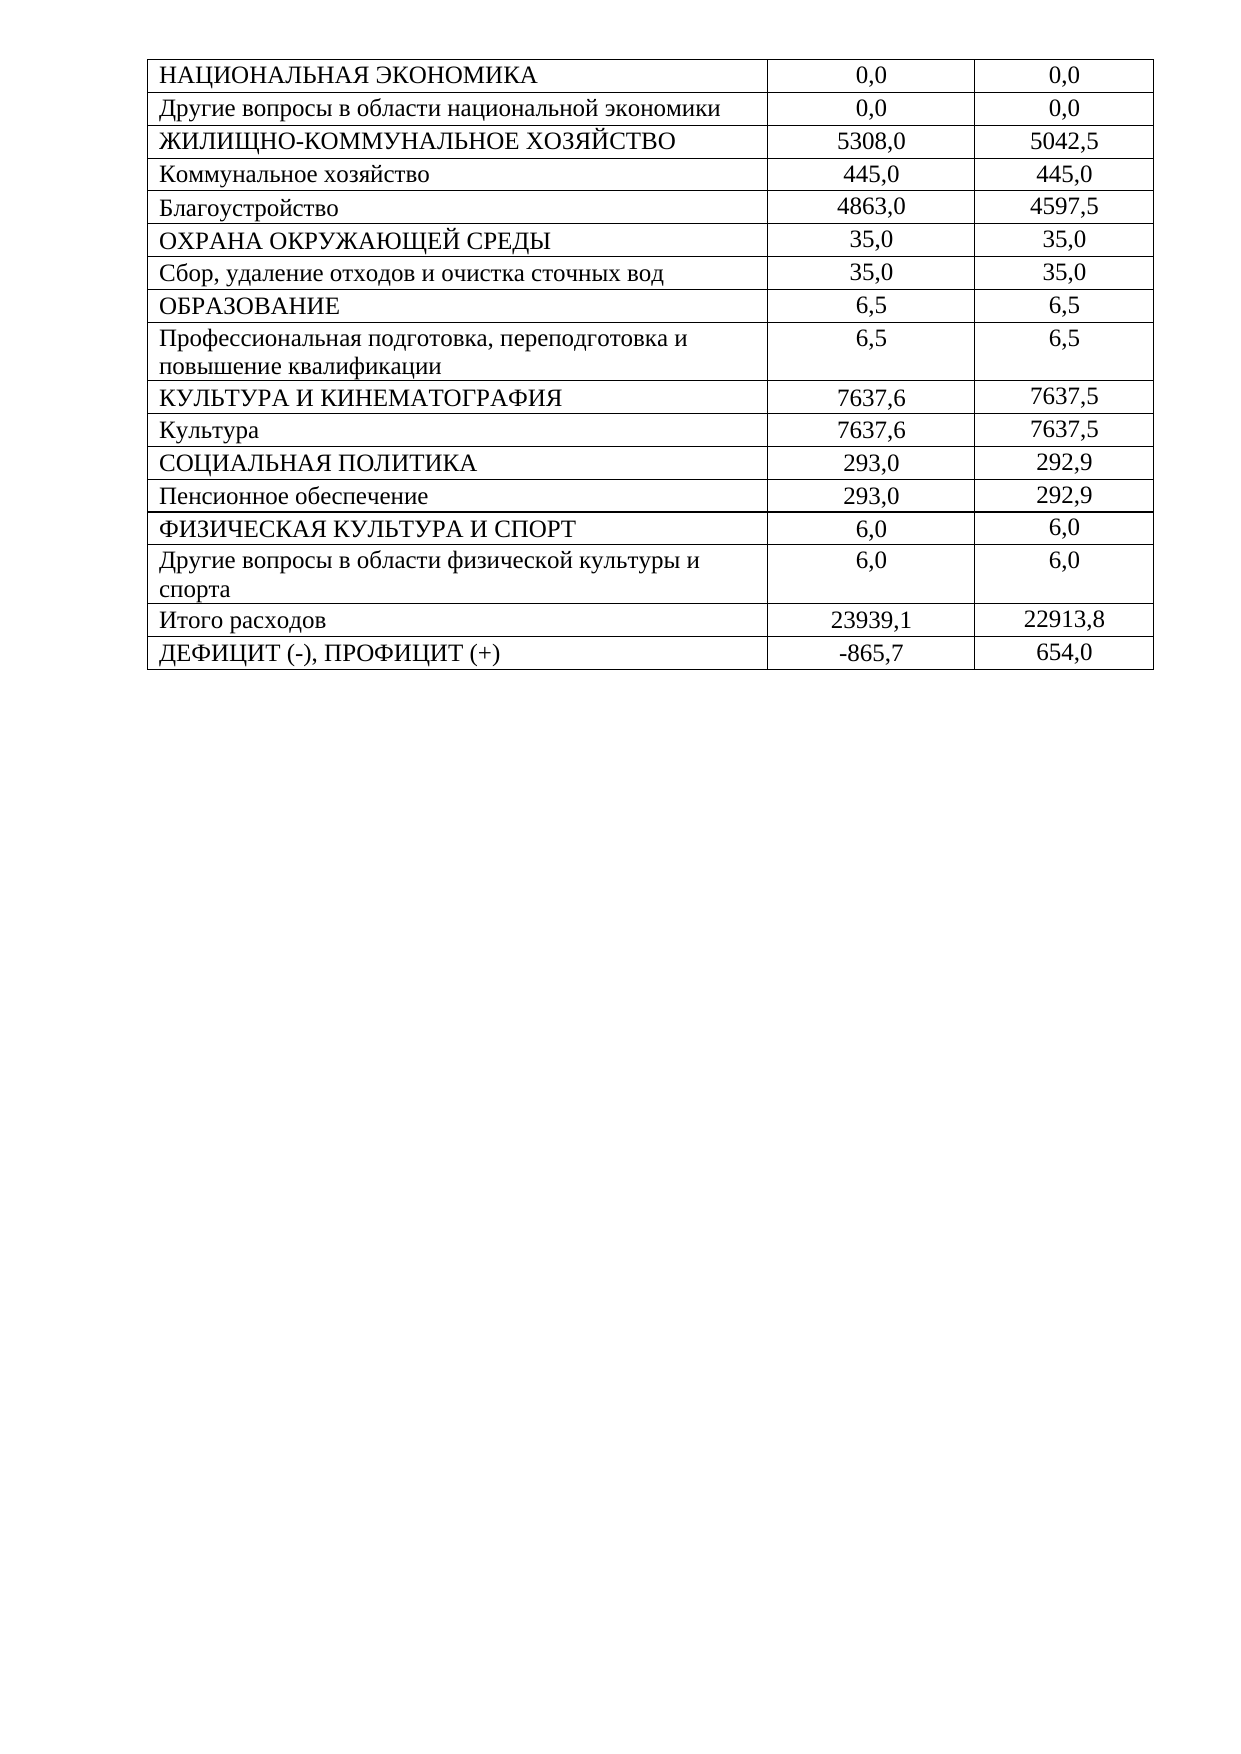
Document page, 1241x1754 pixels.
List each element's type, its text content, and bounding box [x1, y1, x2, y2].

table_cell ФИЗИЧЕСКАЯ КУЛЬТУРА И СПОРТ [148, 513, 767, 544]
table_cell ДЕФИЦИТ (-), ПРОФИЦИТ (+) [148, 637, 767, 668]
table_cell 4863,0 [768, 191, 974, 223]
table_cell Культура [148, 414, 767, 446]
table_cell СОЦИАЛЬНАЯ ПОЛИТИКА [148, 447, 767, 479]
table_cell Коммунальное хозяйство [148, 159, 767, 190]
table_cell 35,0 [975, 224, 1153, 256]
table_cell 22913,8 [975, 604, 1153, 636]
table_cell 0,0 [975, 93, 1153, 125]
table_cell 6,5 [975, 290, 1153, 322]
table_cell 5042,5 [975, 126, 1153, 158]
table_cell 6,0 [975, 513, 1153, 544]
table_cell ОБРАЗОВАНИЕ [148, 290, 767, 322]
table_cell 4597,5 [975, 191, 1153, 223]
table_cell ОХРАНА ОКРУЖАЮЩЕЙ СРЕДЫ [148, 224, 767, 256]
table_cell 293,0 [768, 447, 974, 479]
table_cell ЖИЛИЩНО-КОММУНАЛЬНОЕ ХОЗЯЙСТВО [148, 126, 767, 158]
table_cell Пенсионное обеспечение [148, 480, 767, 511]
table_cell Благоустройство [148, 191, 767, 223]
table_cell Итого расходов [148, 604, 767, 636]
table_cell 292,9 [975, 447, 1153, 479]
table_cell 5308,0 [768, 126, 974, 158]
table_cell Сбор, удаление отходов и очистка сточных вод [148, 257, 767, 289]
table_cell 7637,6 [768, 414, 974, 446]
table_cell Другие вопросы в области национальной экономики [148, 93, 767, 125]
table_cell 445,0 [768, 159, 974, 190]
table_cell 6,0 [975, 545, 1153, 603]
table_cell 23939,1 [768, 604, 974, 636]
table_cell 292,9 [975, 480, 1153, 511]
table_cell 35,0 [768, 257, 974, 289]
table_cell КУЛЬТУРА И КИНЕМАТОГРАФИЯ [148, 381, 767, 413]
table_cell 0,0 [768, 93, 974, 125]
table_cell НАЦИОНАЛЬНАЯ ЭКОНОМИКА [148, 60, 767, 92]
table_cell 6,5 [975, 323, 1153, 380]
table_cell 7637,5 [975, 381, 1153, 413]
table_cell 6,5 [768, 323, 974, 380]
table_cell 6,0 [768, 513, 974, 544]
table_cell 0,0 [768, 60, 974, 92]
table_cell Другие вопросы в области физической культуры и спорта [148, 545, 767, 603]
table_cell 293,0 [768, 480, 974, 511]
table_cell Профессиональная подготовка, переподготовка и повышение квалификации [148, 323, 767, 380]
table_cell 35,0 [975, 257, 1153, 289]
table_cell 654,0 [975, 637, 1153, 668]
table_cell 6,0 [768, 545, 974, 603]
table_cell 6,5 [768, 290, 974, 322]
table_cell 7637,5 [975, 414, 1153, 446]
table_cell 0,0 [975, 60, 1153, 92]
table_cell 35,0 [768, 224, 974, 256]
table_cell 445,0 [975, 159, 1153, 190]
table_cell -865,7 [768, 637, 974, 668]
table_cell 7637,6 [768, 381, 974, 413]
